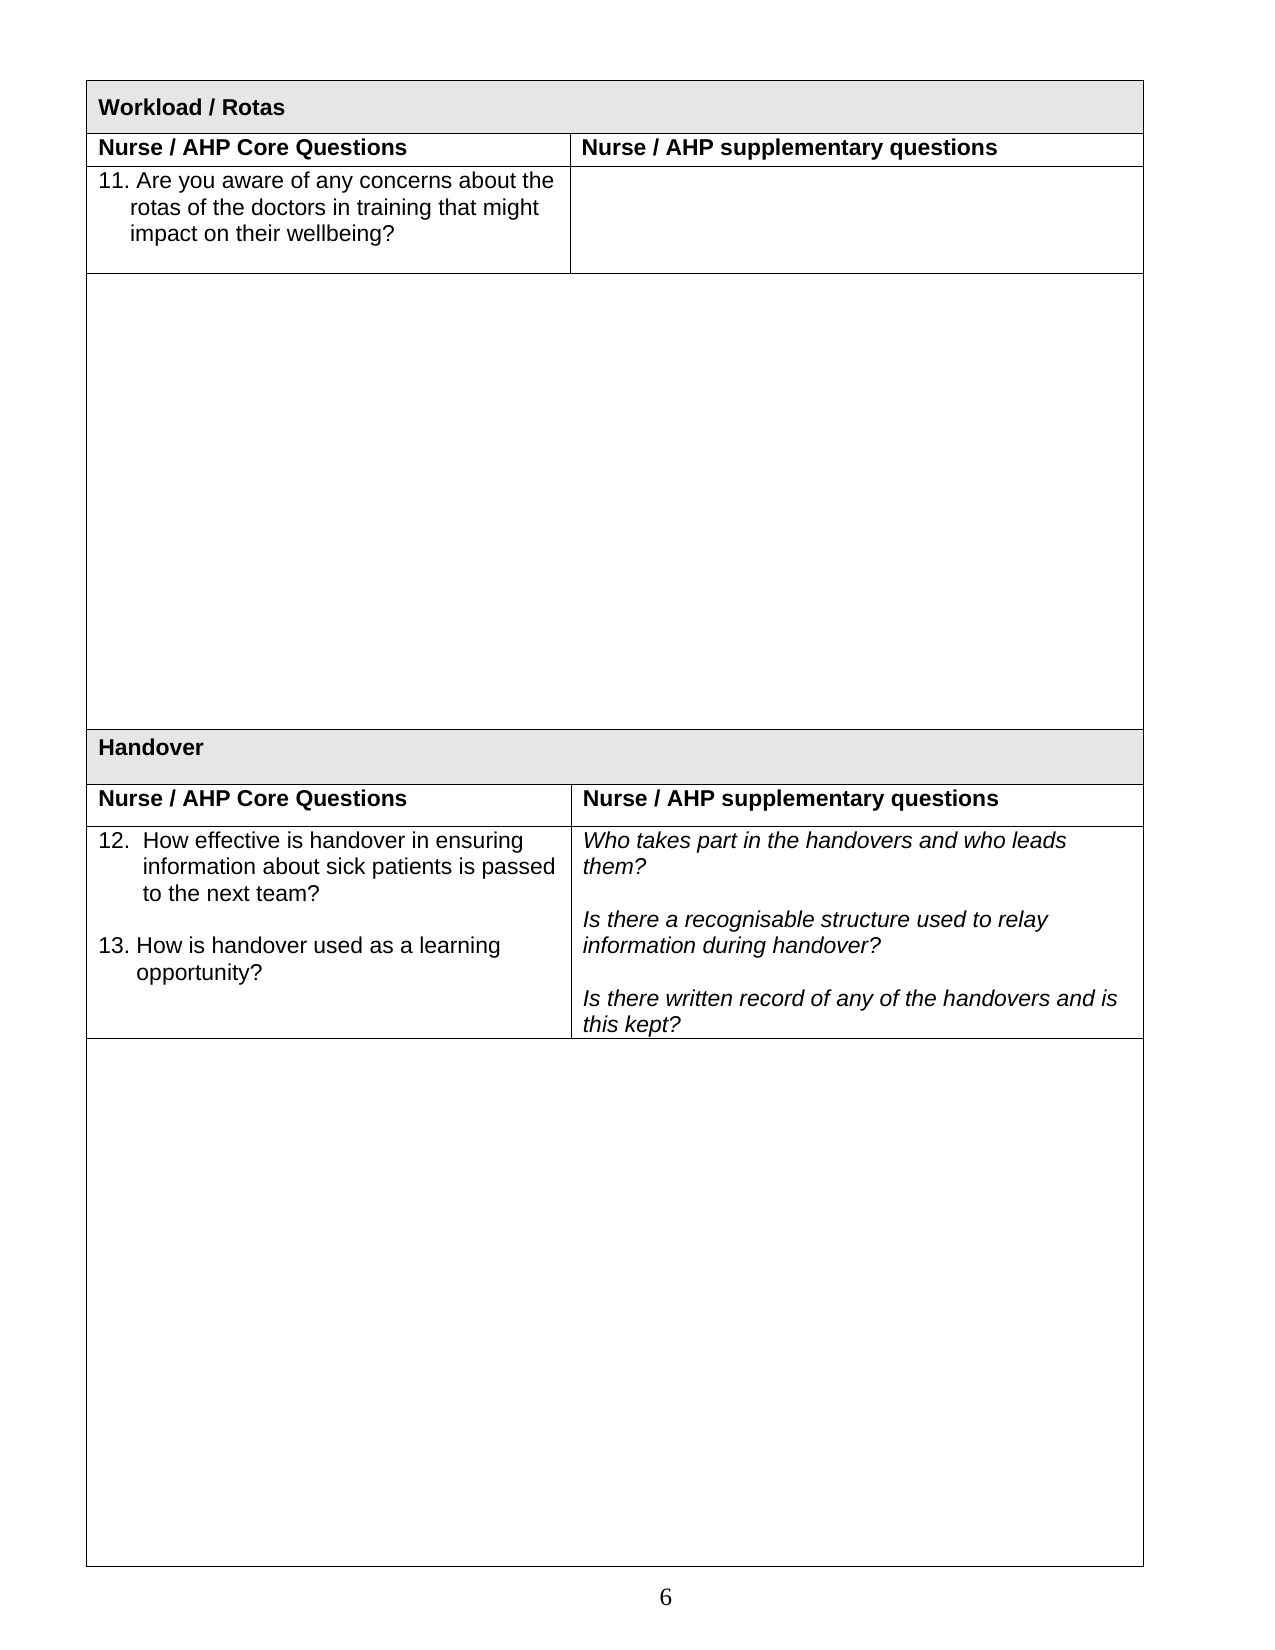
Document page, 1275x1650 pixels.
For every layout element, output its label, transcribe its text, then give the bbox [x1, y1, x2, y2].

table_cell 11. Are you aware of any concerns about the rotas of the doctors in training that might impact on their wellbeing? [87, 167, 570, 272]
table_cell [87, 1039, 1143, 1566]
table_cell Handover [87, 730, 1143, 784]
table_cell [571, 167, 1143, 272]
table_cell Nurse / AHP supplementary questions [572, 785, 1143, 826]
table_cell Nurse / AHP Core Questions [87, 134, 570, 166]
table_cell Nurse / AHP Core Questions [87, 785, 571, 826]
table_cell Nurse / AHP supplementary questions [571, 134, 1143, 166]
table_cell 12. How effective is handover in ensuring information about sick patients is passed to the next team? 13. How is handover used as a learning opportunity? [87, 827, 571, 1038]
table_cell [87, 274, 1143, 729]
table_header Workload / Rotas [87, 81, 1143, 133]
table_cell Who takes part in the handovers and who leads them? Is there a recognisable structure used to relay information during handover? Is there written record of any of the handovers and is this kept? [572, 827, 1143, 1038]
